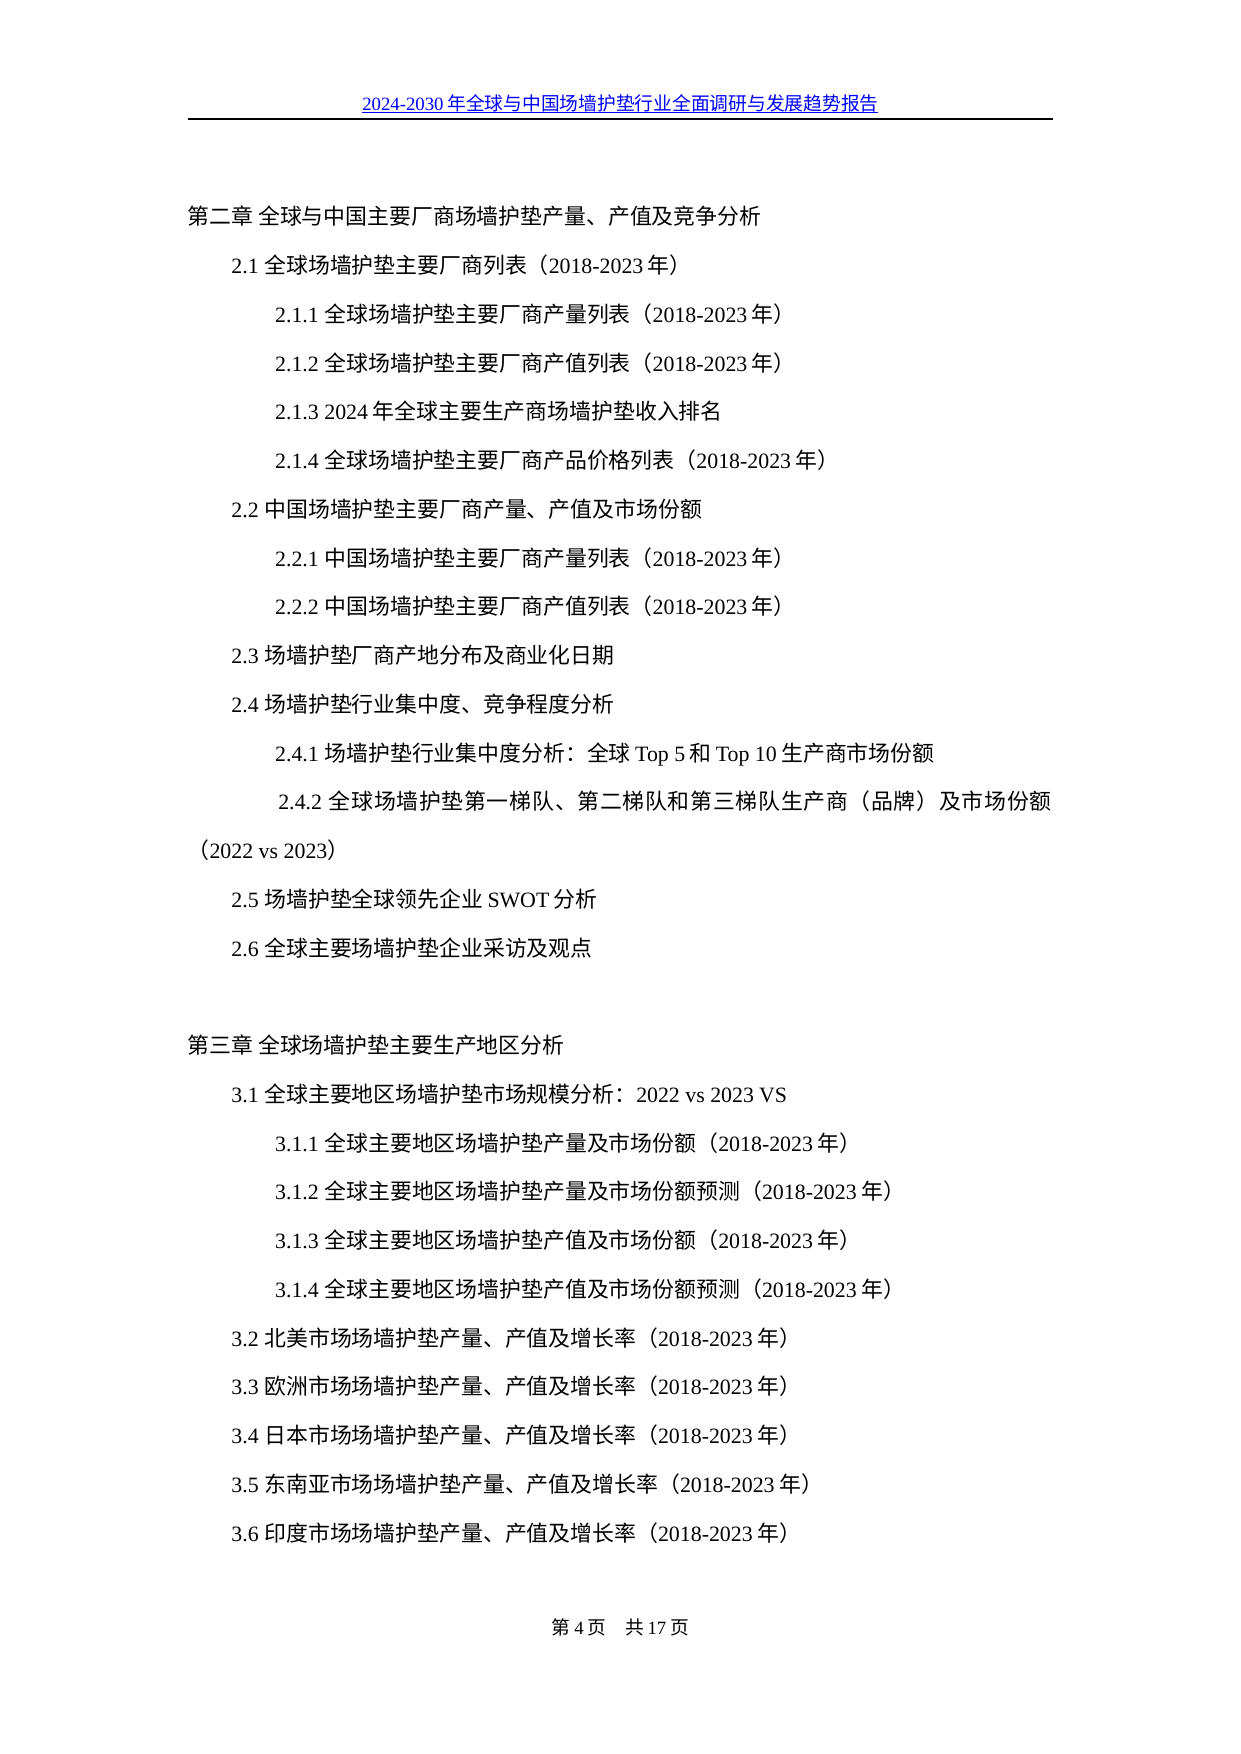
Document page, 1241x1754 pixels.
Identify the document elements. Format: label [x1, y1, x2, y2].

text [187, 150, 1053, 1548]
